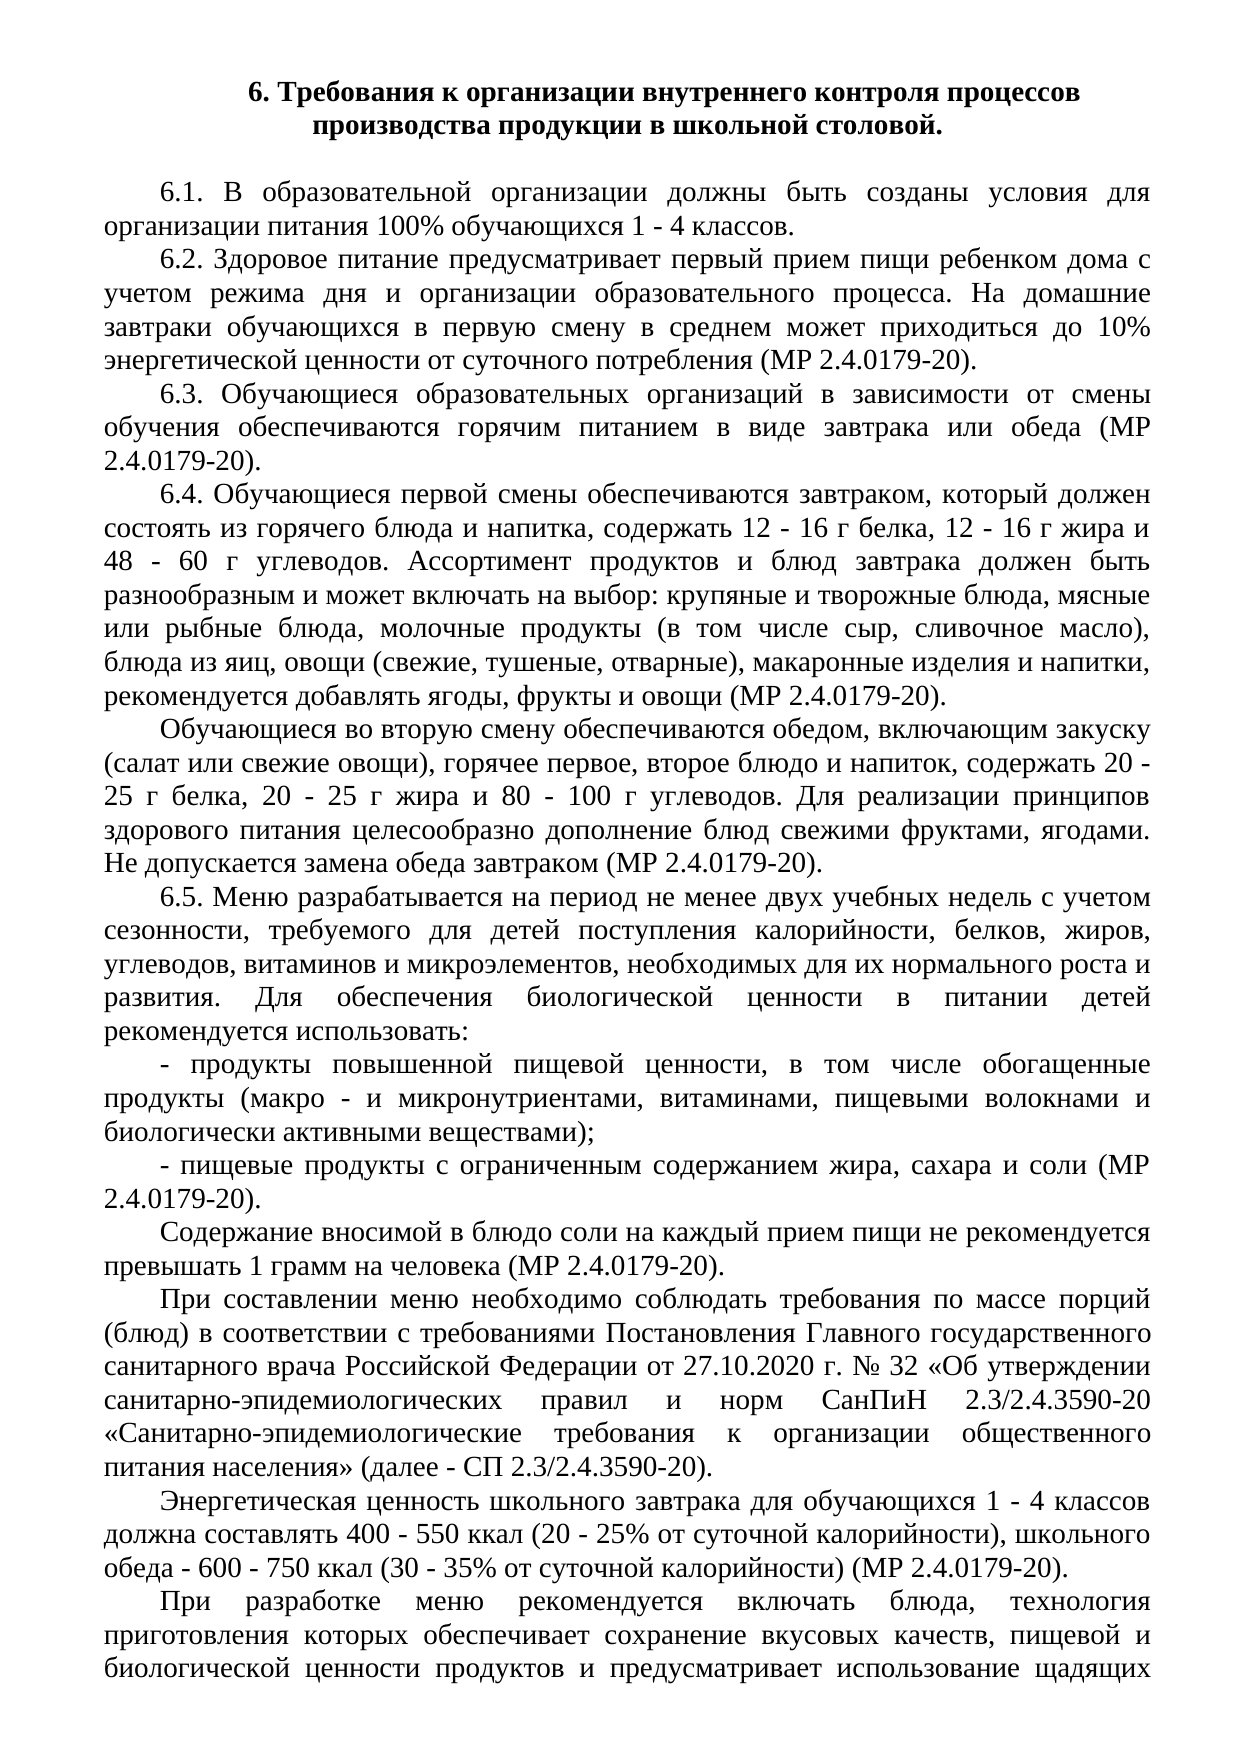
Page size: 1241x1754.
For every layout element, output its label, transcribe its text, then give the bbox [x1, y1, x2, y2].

text 6.4. Обучающиеся первой смены обеспечиваются завтраком, который должен состоять из горячего блюда и напитка, содержать 12 - 16 г белка, 12 - 16 г жира и 48 - 60 г углеводов. Ассортимент продуктов и блюд завтрака должен быть разнообразным и может включать на выбор: крупяные и творожные блюда, мясные или рыбные блюда, молочные продукты (в том числе сыр, сливочное масло), блюда из яиц, овощи (свежие, тушеные, отварные), макаронные изделия и напитки, рекомендуется добавлять ягоды, фрукты и овощи (МР 2.4.0179-20). [103, 476, 1152, 711]
text Энергетическая ценность школьного завтрака для обучающихся 1 - 4 классов должна составлять 400 - 550 ккал (20 - 25% от суточной калорийности), школьного обеда - 600 - 750 ккал (30 - 35% от суточной калорийности) (МР 2.4.0179-20). [103, 1483, 1152, 1583]
text - продукты повышенной пищевой ценности, в том числе обогащенные продукты (макро - и микронутриентами, витаминами, пищевыми волокнами и биологически активными веществами); [103, 1047, 1152, 1147]
text 6.3. Обучающиеся образовательных организаций в зависимости от смены обучения обеспечиваются горячим питанием в виде завтрака или обеда (МР 2.4.0179-20). [103, 376, 1152, 476]
text При составлении меню необходимо соблюдать требования по массе порций (блюд) в соответствии с требованиями Постановления Главного государственного санитарного врача Российской Федерации от 27.10.2020 г. № 32 «Об утверждении санитарно-эпидемиологических правил и норм СанПиН 2.3/2.4.3590-20 «Санитарно-эпидемиологические требования к организации общественного питания населения» (далее - СП 2.3/2.4.3590-20). [103, 1281, 1152, 1483]
text - пищевые продукты с ограниченным содержанием жира, сахара и соли (МР 2.4.0179-20). [103, 1147, 1152, 1214]
text Содержание вносимой в блюдо соли на каждый прием пищи не рекомендуется превышать 1 грамм на человека (МР 2.4.0179-20). [103, 1214, 1152, 1281]
text 6.2. Здоровое питание предусматривает первый прием пищи ребенком дома с учетом режима дня и организации образовательного процесса. На домашние завтраки обучающихся в первую смену в среднем может приходиться до 10% энергетической ценности от суточного потребления (МР 2.4.0179-20). [103, 242, 1152, 376]
text 6. Требования к организации внутреннего контроля процессов производства продукции в школьной столовой. [103, 74, 1152, 141]
text Обучающиеся во вторую смену обеспечиваются обедом, включающим закуску (салат или свежие овощи), горячее первое, второе блюдо и напиток, содержать 20 - 25 г белка, 20 - 25 г жира и 80 - 100 г углеводов. Для реализации принципов здорового питания целесообразно дополнение блюд свежими фруктами, ягодами. Не допускается замена обеда завтраком (МР 2.4.0179-20). [103, 711, 1152, 879]
text 6.1. В образовательной организации должны быть созданы условия для организации питания 100% обучающихся 1 - 4 классов. [103, 174, 1152, 242]
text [103, 1583, 1152, 1684]
text 6.5. Меню разрабатывается на период не менее двух учебных недель с учетом сезонности, требуемого для детей поступления калорийности, белков, жиров, углеводов, витаминов и микроэлементов, необходимых для их нормального роста и развития. Для обеспечения биологической ценности в питании детей рекомендуется использовать: [103, 879, 1152, 1047]
